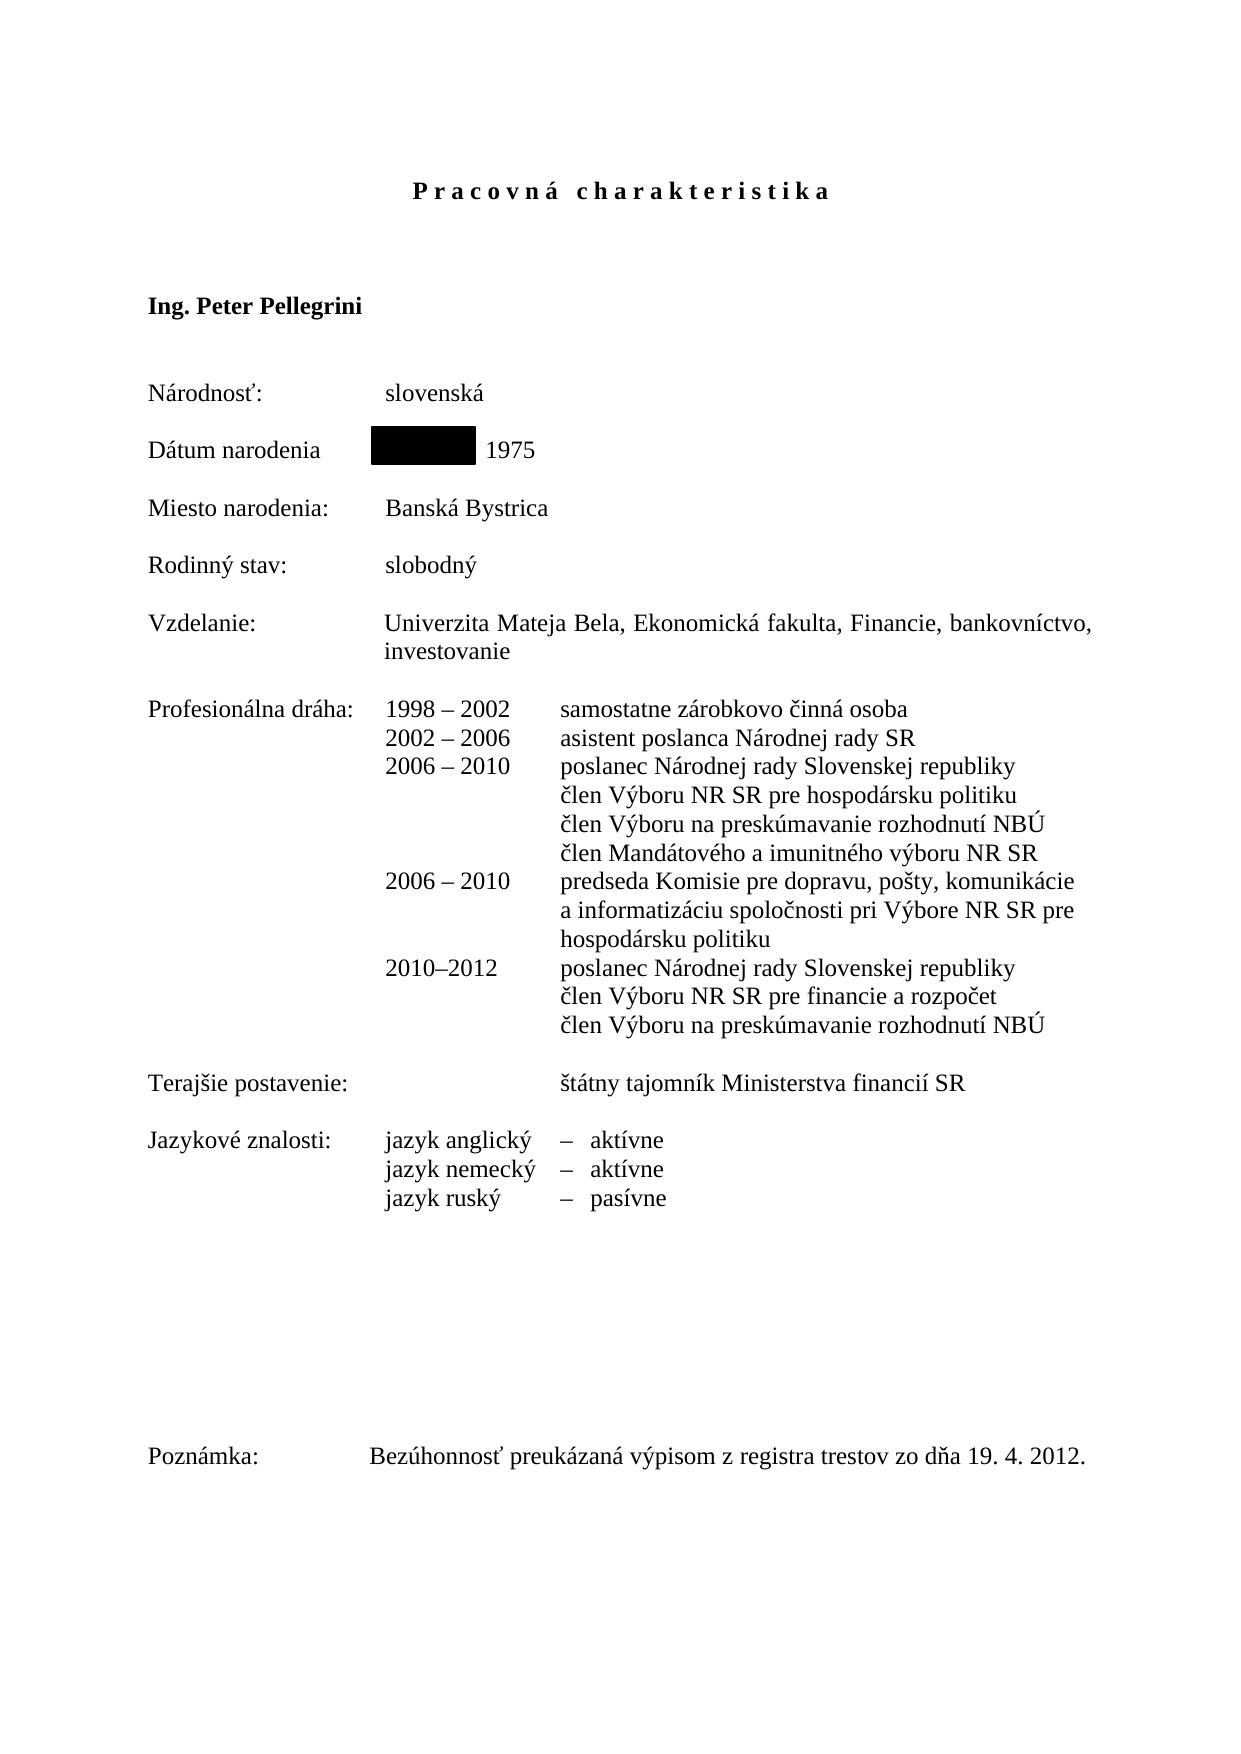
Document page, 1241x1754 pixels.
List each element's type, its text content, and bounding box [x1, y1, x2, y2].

text 2010–2012 poslanec Národnej rady Slovenskej republiky [148, 953, 1093, 981]
text Profesionálna dráha: 1998 – 2002 samostatne zárobkovo činná osoba [148, 694, 1093, 723]
text Národnosť: slovenská [148, 378, 1093, 406]
text Rodinný stav: slobodný [148, 550, 1093, 579]
text 2006 – 2010 poslanec Národnej rady Slovenskej republiky [148, 751, 1093, 780]
text Miesto narodenia: Banská Bystrica [148, 493, 1093, 521]
text Poznámka: Bezúhonnosť preukázaná výpisom z registra trestov zo dňa 19. 4. 2012. [148, 1441, 1093, 1470]
text člen Výboru na preskúmavanie rozhodnutí NBÚ [148, 809, 1093, 838]
text člen Výboru NR SR pre financie a rozpočet [148, 981, 1093, 1010]
text Terajšie postavenie: štátny tajomník Ministerstva financií SR [148, 1068, 1093, 1096]
text člen Výboru na preskúmavanie rozhodnutí NBÚ [148, 1010, 1093, 1039]
text člen Výboru NR SR pre hospodársku politiku [148, 780, 1093, 809]
text 2002 – 2006 asistent poslanca Národnej rady SR [148, 723, 1093, 751]
text Dátum narodenia 1975 [148, 435, 371, 464]
text člen Mandátového a imunitného výboru NR SR [148, 838, 1093, 866]
title P r a c o v n á c h a r a k t e r i s t i k a [148, 176, 1093, 205]
text Jazykové znalosti: jazyk anglický – aktívne [148, 1125, 1093, 1154]
text Ing. Peter Pellegrini [148, 291, 1093, 320]
text Dátum narodenia 1975 [476, 435, 1093, 464]
text Vzdelanie: Univerzita Mateja Bela, Ekonomická fakulta, Financie, bankovníctvo, investovanie [148, 608, 1093, 665]
text 2006 – 2010 predseda Komisie pre dopravu, pošty, komunikácie a informatizáciu spoločnosti pri Výbore NR SR pre hospodársku politiku [148, 866, 1093, 953]
text jazyk nemecký – aktívne [148, 1154, 1093, 1183]
text jazyk ruský – pasívne [148, 1183, 1093, 1211]
